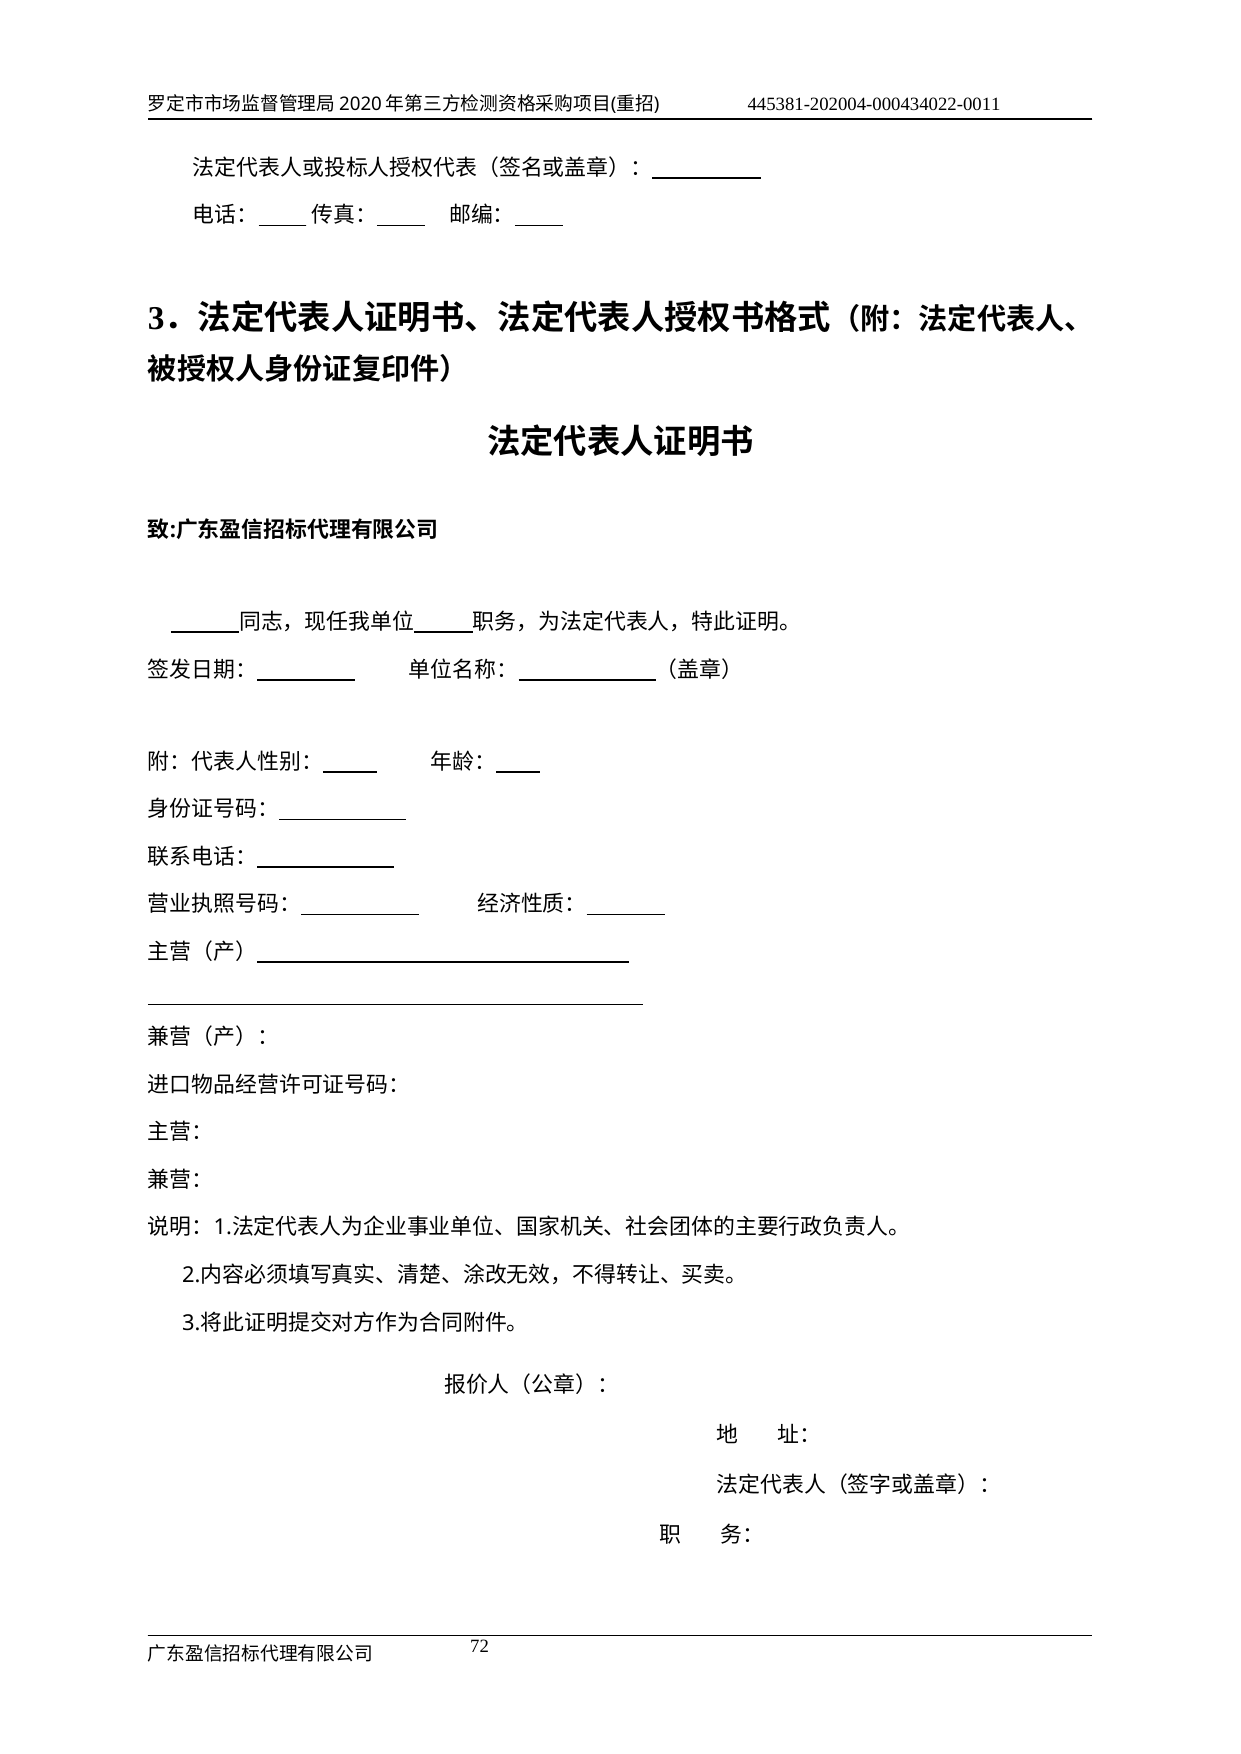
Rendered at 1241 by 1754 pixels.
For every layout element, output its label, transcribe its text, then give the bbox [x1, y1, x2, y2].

text 兼营： [148, 1162, 1092, 1193]
text 致:广东盈信招标代理有限公司 [148, 512, 1092, 544]
text 主营： [148, 1114, 1092, 1146]
text 法定代表人（签字或盖章）： [148, 1452, 1092, 1502]
text 地 址： [148, 1402, 1092, 1452]
text 法定代表人或投标人授权代表（签名或盖章）： [148, 150, 1092, 182]
text 说明：1.法定代表人为企业事业单位、国家机关、社会团体的主要行政负责人。 [148, 1209, 1092, 1241]
text 主营（产） [148, 934, 1092, 966]
text 同志，现任我单位 职务，为法定代表人，特此证明。 [148, 604, 1092, 636]
text 2.内容必须填写真实、清楚、涂改无效，不得转让、买卖。 [148, 1257, 1092, 1289]
text 报价人（公章）： [148, 1352, 1092, 1402]
text 进口物品经营许可证号码： [148, 1067, 1092, 1098]
text 法定代表人证明书 [148, 415, 1092, 463]
text 身份证号码： [148, 791, 1092, 823]
text 电话： 传真： 邮编： [148, 197, 1092, 229]
text 3．法定代表人证明书、法定代表人授权书格式（附：法定代表人、被授权人身份证复印件） [148, 290, 1092, 390]
text 营业执照号码： 经济性质： [148, 886, 1092, 918]
text 联系电话： [148, 839, 1092, 871]
text 3.将此证明提交对方作为合同附件。 [148, 1304, 1092, 1336]
text 兼营（产）： [148, 1019, 1092, 1051]
text 职 务：法定代表人授权书 [148, 1502, 1092, 1552]
text 附：代表人性别： 年龄： [148, 744, 1092, 776]
text 签发日期： 单位名称： （盖章） [148, 652, 1092, 683]
